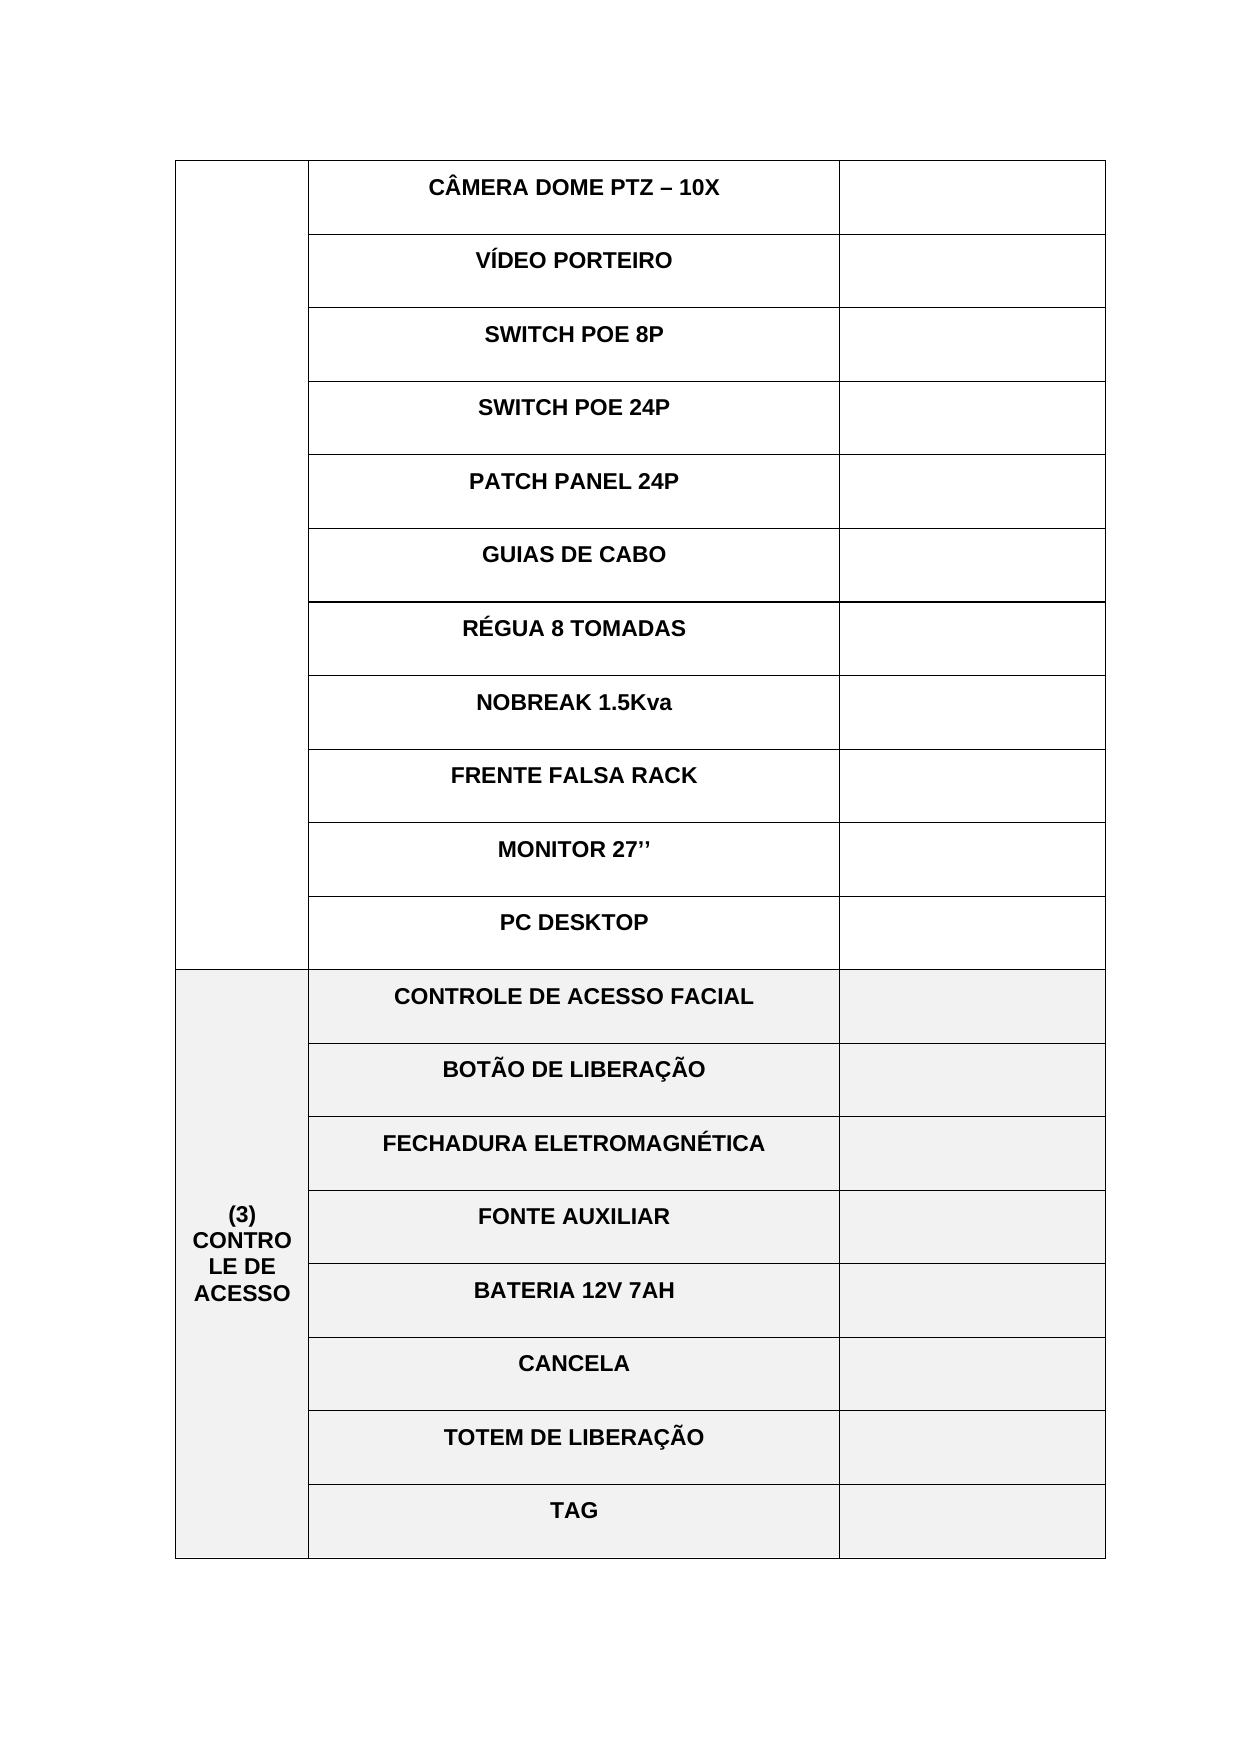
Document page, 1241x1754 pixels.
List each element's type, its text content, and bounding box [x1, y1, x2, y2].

table_cell NOBREAK 1.5Kva [309, 676, 839, 748]
table_cell FONTE AUXILIAR [309, 1191, 839, 1263]
table_cell [840, 823, 1105, 896]
table_cell [840, 308, 1105, 381]
table_cell [840, 897, 1105, 969]
table_cell FRENTE FALSA RACK [309, 750, 839, 822]
table_cell [840, 676, 1105, 748]
table_cell MONITOR 27’’ [309, 823, 839, 896]
table_cell [840, 1264, 1105, 1337]
table_cell [840, 161, 1105, 234]
table_cell [840, 1044, 1105, 1116]
table_cell [840, 750, 1105, 822]
table_cell PATCH PANEL 24P [309, 455, 839, 528]
table_cell VÍDEO PORTEIRO [309, 235, 839, 307]
table_cell PC DESKTOP [309, 897, 839, 969]
table_cell [840, 970, 1105, 1043]
table_cell TOTEM DE LIBERAÇÃO [309, 1411, 839, 1484]
table_cell [840, 1191, 1105, 1263]
table_cell RÉGUA 8 TOMADAS [309, 603, 839, 675]
table_cell BATERIA 12V 7AH [309, 1264, 839, 1337]
table_cell [840, 1485, 1105, 1557]
table_cell [840, 1411, 1105, 1484]
table_cell [840, 1117, 1105, 1190]
table_cell SWITCH POE 8P [309, 308, 839, 381]
table_cell TAG [309, 1485, 839, 1557]
table_cell [840, 603, 1105, 675]
table_cell [840, 529, 1105, 601]
table_cell [840, 235, 1105, 307]
table_cell GUIAS DE CABO [309, 529, 839, 601]
table_cell SWITCH POE 24P [309, 382, 839, 454]
table_cell (3) CONTROLE DE ACESSO [176, 970, 308, 1557]
table_cell CONTROLE DE ACESSO FACIAL [309, 970, 839, 1043]
table_cell FECHADURA ELETROMAGNÉTICA [309, 1117, 839, 1190]
table_cell BOTÃO DE LIBERAÇÃO [309, 1044, 839, 1116]
table_cell [840, 382, 1105, 454]
table_cell CÂMERA DOME PTZ – 10X [309, 161, 839, 234]
table_cell [840, 1338, 1105, 1410]
table_cell CANCELA [309, 1338, 839, 1410]
table_cell [840, 455, 1105, 528]
